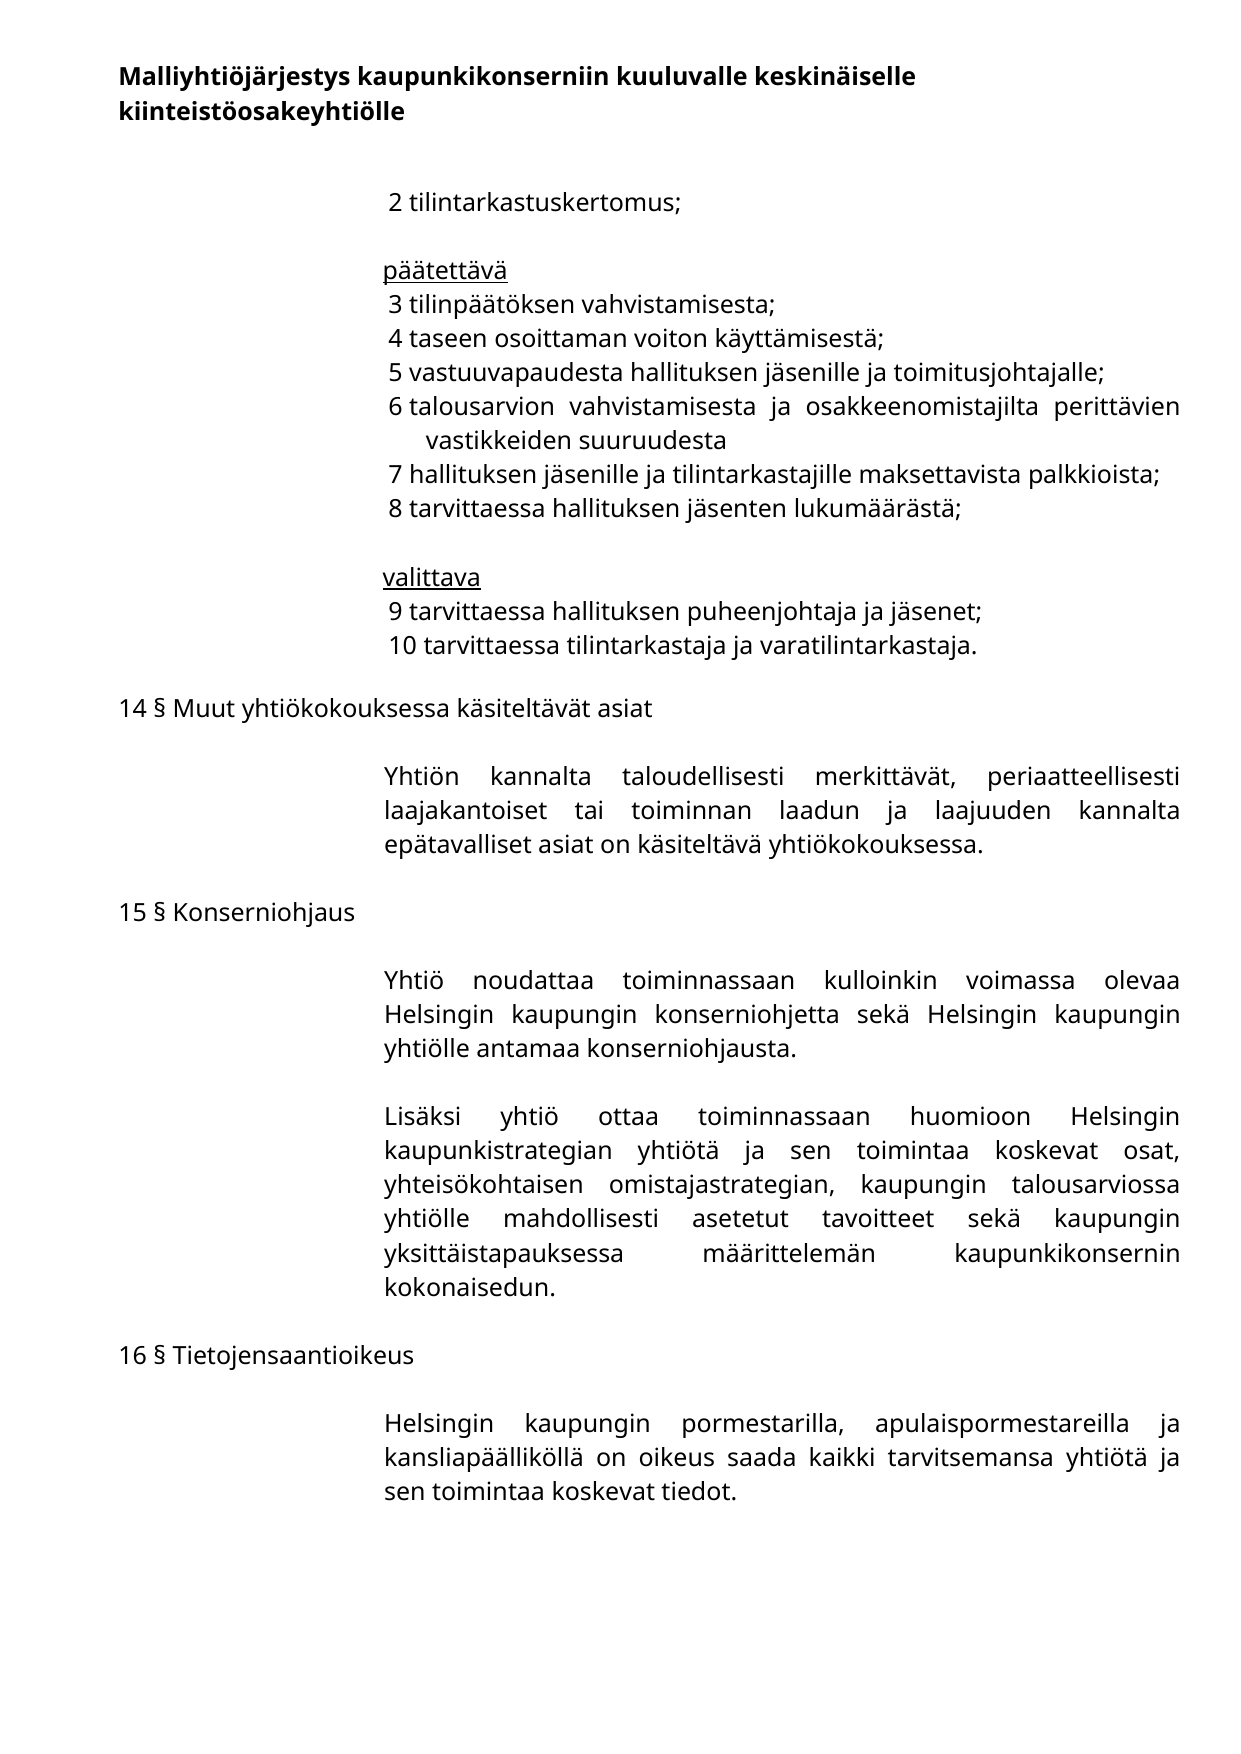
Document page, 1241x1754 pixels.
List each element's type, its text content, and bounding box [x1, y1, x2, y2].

list tarvittaessa hallituksen puheenjohtaja ja jäsenet; [388, 593, 1181, 627]
list hallituksen jäsenille ja tilintarkastajille maksettavista palkkioista; [388, 457, 1181, 491]
text 16 § Tietojensaantioikeus [118, 1337, 1181, 1371]
text Helsingin kaupungin pormestarilla, apulaispormestareilla ja kansliapäälliköllä on oikeus saada kaikki tarvitsemansa yhtiötä ja sen toimintaa koskevat tiedot. [384, 1406, 1181, 1508]
text Lisäksi yhtiö ottaa toiminnassaan huomioon Helsingin kaupunkistrategian yhtiötä ja sen toimintaa koskevat osat, yhteisökohtaisen omistajastrategian, kaupungin talousarviossa yhtiölle mahdollisesti asetetut tavoitteet sekä kaupungin yksittäistapauksessa määrittelemän kaupunkikonsernin kokonaisedun. [384, 1099, 1181, 1303]
text Yhtiön kannalta taloudellisesti merkittävät, periaatteellisesti laajakantoiset tai toiminnan laadun ja laajuuden kannalta epätavalliset asiat on käsiteltävä yhtiökokouksessa. [384, 758, 1181, 861]
text päätettävä [382, 253, 1181, 287]
list taseen osoittaman voiton käyttämisestä; [388, 321, 1181, 355]
text valittava [382, 559, 1181, 593]
list talousarvion vahvistamisesta ja osakkeenomistajilta perittävien vastikkeiden suuruudesta [388, 389, 1181, 457]
list vastuuvapaudesta hallituksen jäsenille ja toimitusjohtajalle; [388, 355, 1181, 389]
list tilinpäätöksen vahvistamisesta; [388, 287, 1181, 321]
text 14 § Muut yhtiökokouksessa käsiteltävät asiat [118, 690, 1181, 724]
list tarvittaessa hallituksen jäsenten lukumäärästä; [388, 491, 1181, 525]
text 15 § Konserniohjaus [118, 894, 1181, 929]
list tarvittaessa tilintarkastaja ja varatilintarkastaja. [388, 627, 1181, 661]
text Yhtiö noudattaa toiminnassaan kulloinkin voimassa olevaa Helsingin kaupungin konserniohjetta sekä Helsingin kaupungin yhtiölle antamaa konserniohjausta. [384, 963, 1181, 1065]
list tilintarkastuskertomus; [388, 184, 1181, 219]
